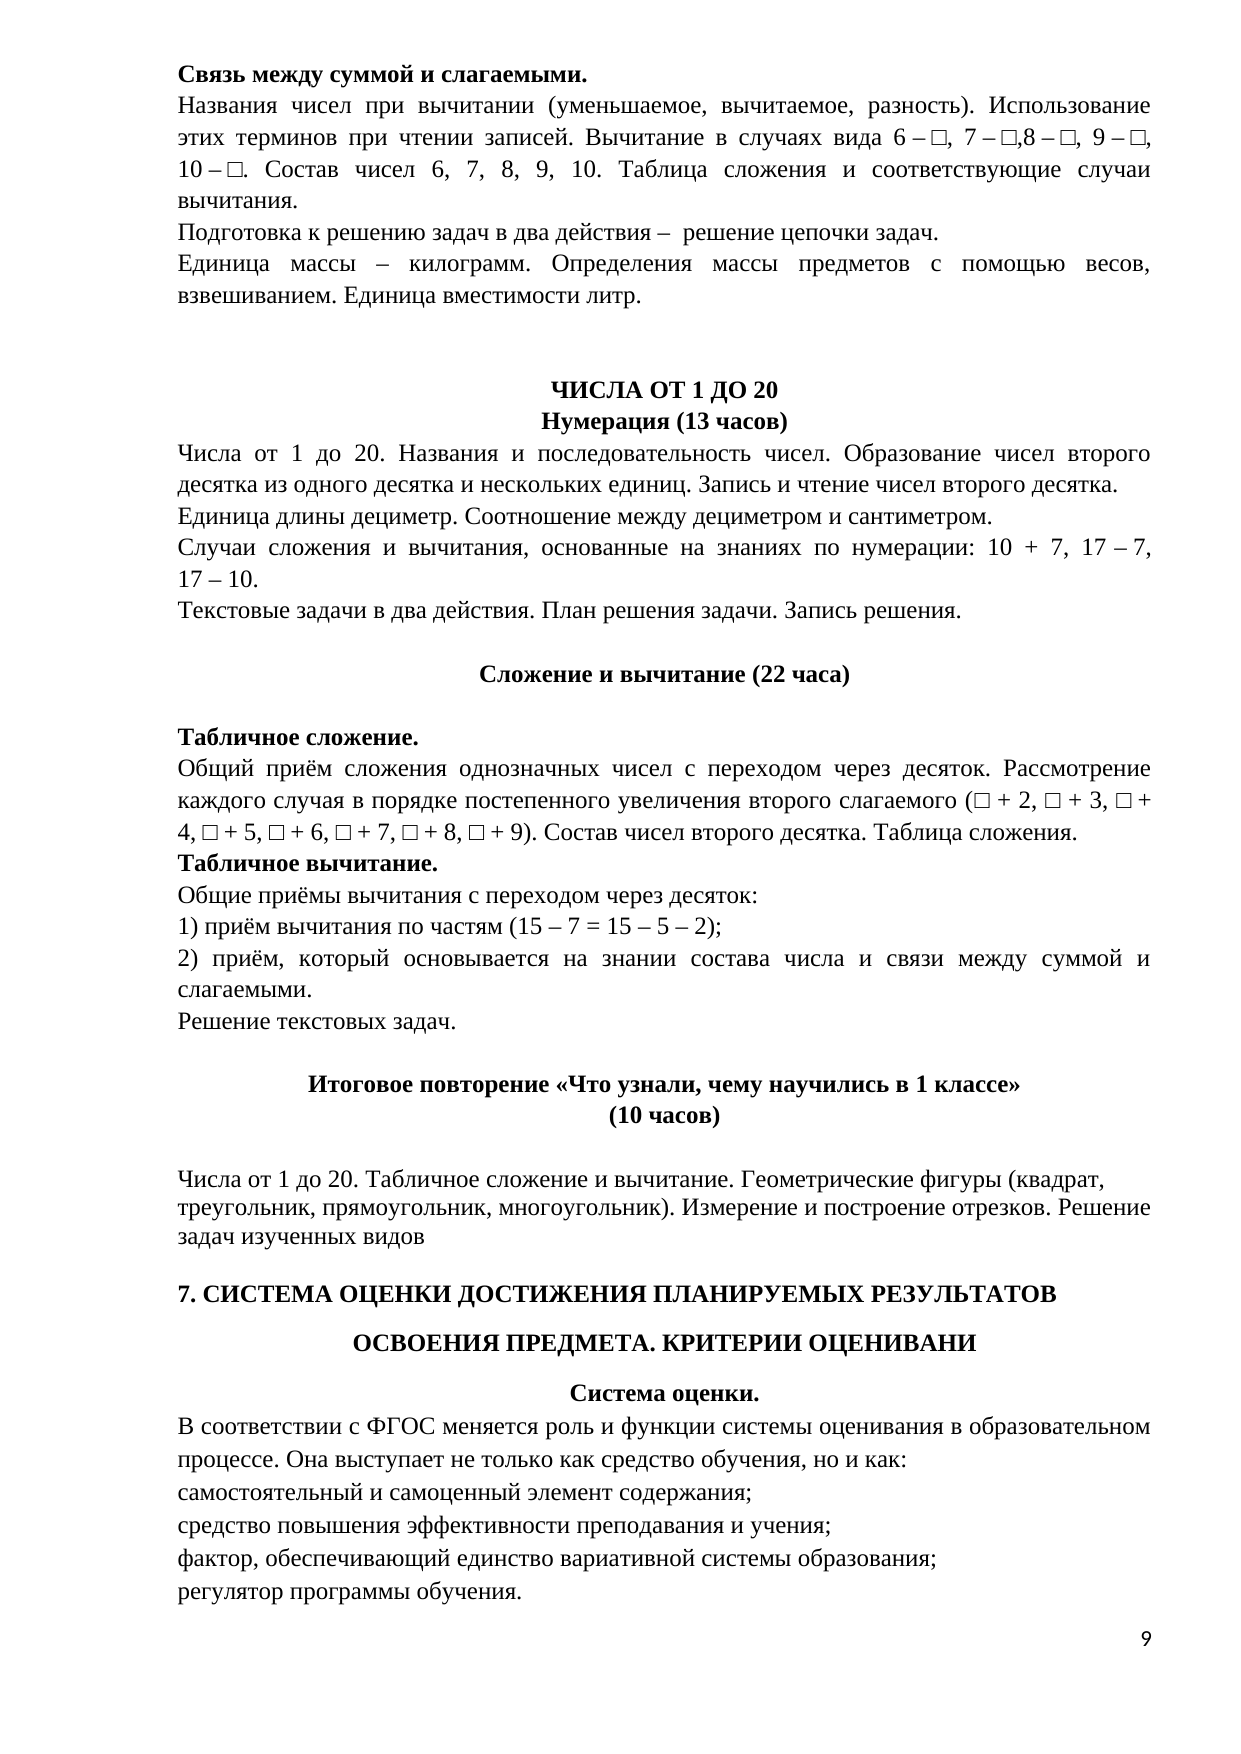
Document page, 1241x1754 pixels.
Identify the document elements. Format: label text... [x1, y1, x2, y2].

text Итоговое повторение «Что узнали, чему научились в 1 классе» [177, 1069, 1152, 1098]
text В соответствии с ФГОС меняется роль и функции системы оценивания в образовательном процессе. Она выступает не только как средство обучения, но и как: [177, 1411, 1152, 1473]
text Табличное сложение. [177, 722, 1152, 751]
text Единица длины дециметр. Соотношение между дециметром и сантиметром. [177, 501, 1152, 530]
text самостоятельный и самоценный элемент содержания; [177, 1477, 1152, 1506]
text Табличное вычитание. [177, 848, 1152, 877]
text 2) приём, который основывается на знании состава числа и связи между суммой и слагаемыми. [177, 943, 1152, 1003]
text (10 часов) [177, 1101, 1152, 1129]
text фактор, обеспечивающий единство вариативной системы образования; [177, 1543, 1152, 1572]
text средство повышения эффективности преподавания и учения; [177, 1510, 1152, 1539]
text Числа от 1 до 20. Названия и последовательность чисел. Образование чисел второго десятка из одного десятка и нескольких единиц. Запись и чтение чисел второго десятка. [177, 438, 1152, 498]
text Общий приём сложения однозначных чисел с переходом через десяток. Рассмотрение каждого случая в порядке постепенного увеличения второго слагаемого (□ + 2, □ + 3, □ + 4, □ + 5, □ + 6, □ + 7, □ + 8, □ + 9). Состав чисел второго десятка. Таблица сложения. [177, 753, 1152, 845]
text Единица массы – килограмм. Определения массы предметов с помощью весов, взвешиванием. Единица вместимости литр. [177, 248, 1152, 309]
text 1) приём вычитания по частям (15 – 7 = 15 – 5 – 2); [177, 911, 1152, 940]
text ОСВОЕНИЯ ПРЕДМЕТА. КРИТЕРИИ ОЦЕНИВАНИ [177, 1328, 1152, 1357]
text Текстовые задачи в два действия. План решения задачи. Запись решения. [177, 596, 1152, 624]
text Общие приёмы вычитания с переходом через десяток: [177, 880, 1152, 908]
text Числа от 1 до 20. Табличное сложение и вычитание. Геометрические фигуры (квадрат, треугольник, прямоугольник, многоугольник). Измерение и построение отрезков. Решение задач изученных видов [177, 1164, 1152, 1250]
text Случаи сложения и вычитания, основанные на знаниях по нумерации: 10 + 7, 17 – 7, 17 – 10. [177, 532, 1152, 593]
text Решение текстовых задач. [177, 1006, 1152, 1035]
text ЧИСЛА ОТ 1 ДО 20 [177, 375, 1152, 403]
text Связь между суммой и слагаемыми. [177, 59, 1152, 88]
text Подготовка к решению задач в два действия – решение цепочки задач. [177, 217, 1152, 246]
text 7. СИСТЕМА ОЦЕНКИ ДОСТИЖЕНИЯ ПЛАНИРУЕМЫХ РЕЗУЛЬТАТОВ [177, 1279, 1152, 1307]
text Сложение и вычитание (22 часа) [177, 659, 1152, 687]
text Система оценки. [177, 1378, 1152, 1407]
text Названия чисел при вычитании (уменьшаемое, вычитаемое, разность). Использование этих терминов при чтении записей. Вычитание в случаях вида 6 – □, 7 – □,8 – □, 9 – □, 10 – □. Состав чисел 6, 7, 8, 9, 10. Таблица сложения и соответствующие случаи вычитания. [177, 91, 1152, 214]
text регулятор программы обучения. [177, 1576, 1152, 1605]
text Нумерация (13 часов) [177, 406, 1152, 435]
